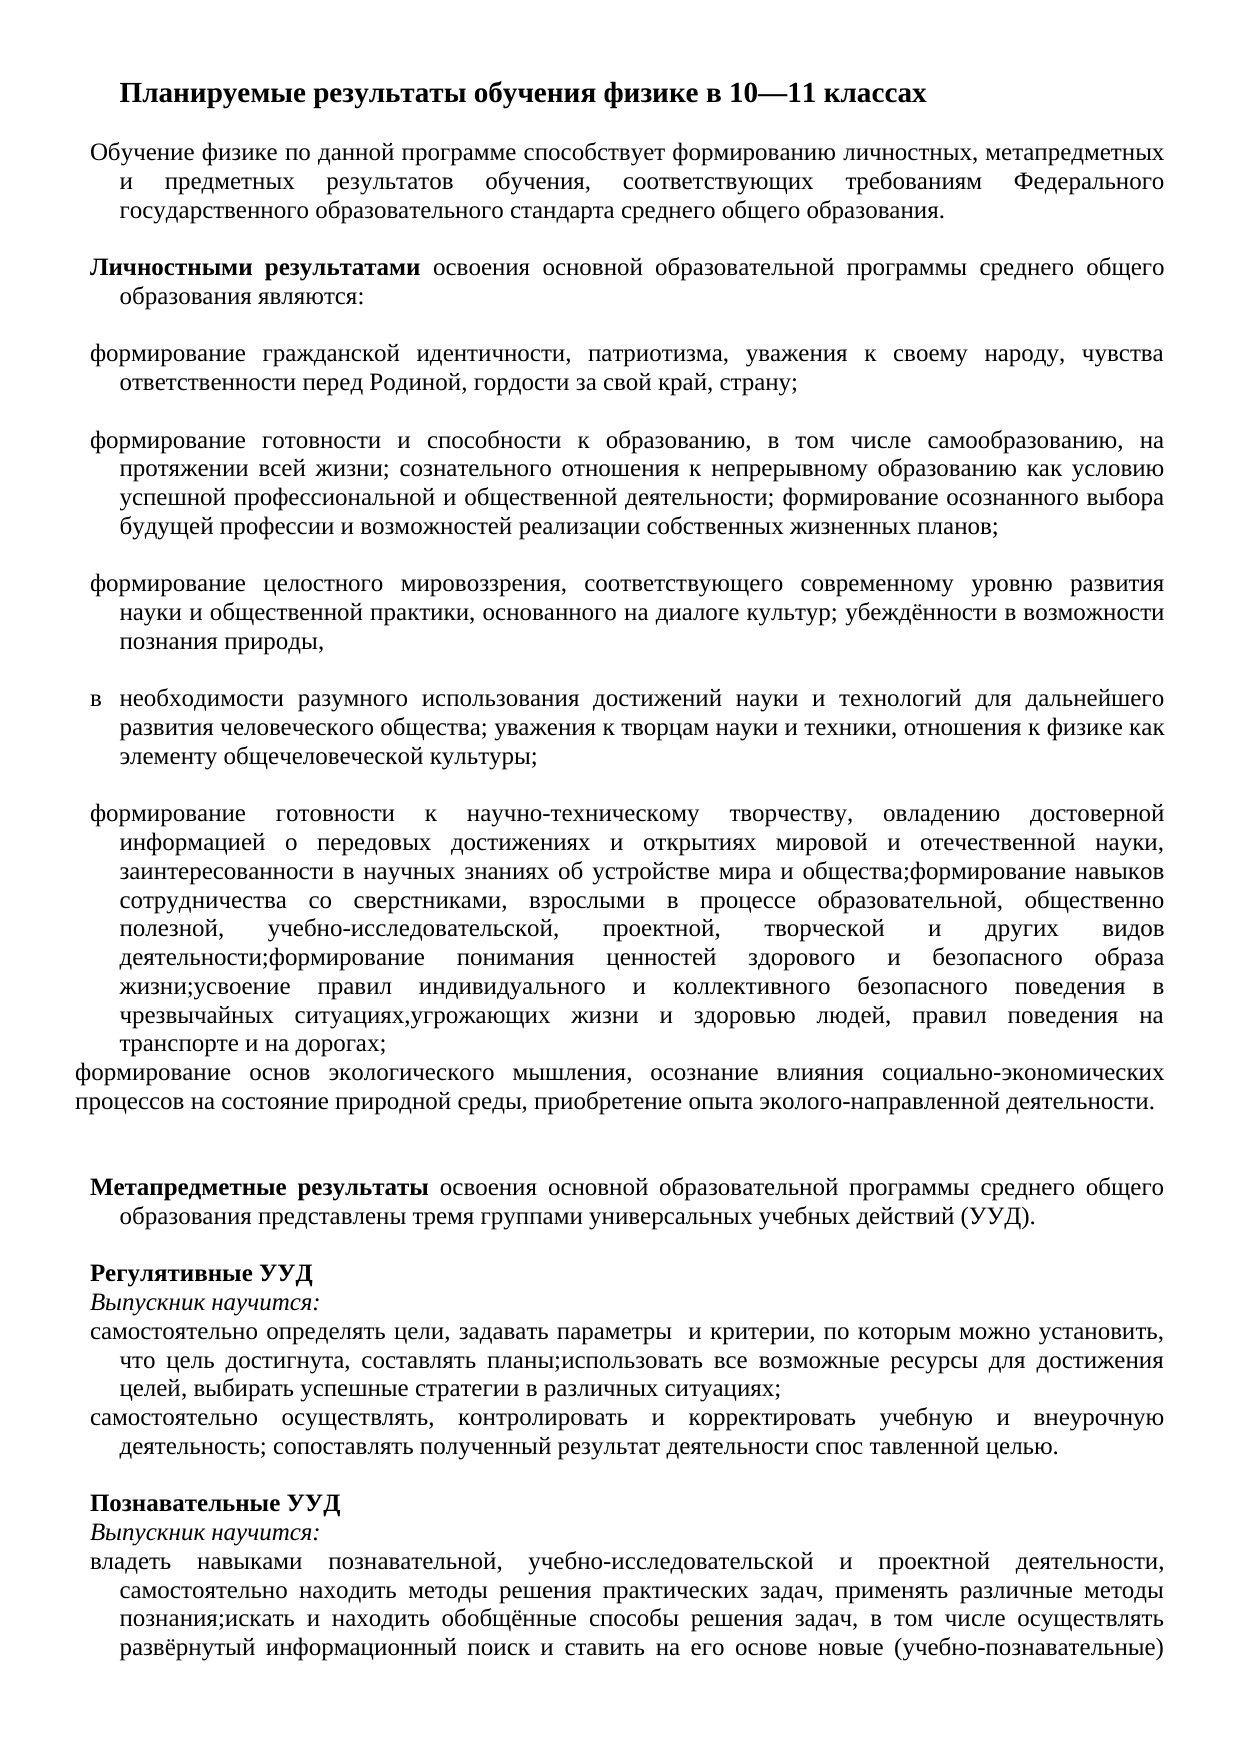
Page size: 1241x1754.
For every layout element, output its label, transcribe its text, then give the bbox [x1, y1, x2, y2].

text Планируемые результаты обучения физике в 10—11 классах [90, 75, 1165, 108]
text Метапредметные результаты освоения основной образовательной программы среднего общего образования представлены тремя группами универсальных учебных действий (УУД). [90, 1172, 1165, 1230]
text формирование целостного мировоззрения, соответствующего современному уровню развития науки и общественной практики, основанного на диалоге культур; убеждённости в возможности познания природы, [90, 568, 1165, 655]
text Выпускник научится: [90, 1517, 1165, 1546]
text в необходимости разумного использования достижений науки и технологий для дальнейшего развития человеческого общества; уважения к творцам науки и техники, отношения к физике как элементу общечеловеческой культуры; [90, 683, 1165, 770]
text Выпускник научится: [90, 1287, 1165, 1316]
text формирование основ экологического мышления, осознание влияния социально-экономических процессов на состояние природной среды, приобретение опыта эколого-направленной деятельности. [75, 1057, 1165, 1115]
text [90, 1546, 1165, 1661]
text Личностными результатами освоения основной образовательной программы среднего общего образования являются: [90, 252, 1165, 310]
text самостоятельно определять цели, задавать параметры и критерии, по которым можно установить, что цель достигнута, составлять планы;использовать все возможные ресурсы для достижения целей, выбирать успешные стратегии в различных ситуациях; [90, 1316, 1165, 1402]
text формирование готовности к научно-техническому творчеству, овладению достоверной информацией о передовых достижениях и открытиях мировой и отечественной науки, заинтересованности в научных знаниях об устройстве мира и общества;формирование навыков сотрудничества со сверстниками, взрослыми в процессе образовательной, общественно полезной, учебно-исследовательской, проектной, творческой и других видов деятельности;формирование понимания ценностей здорового и безопасного образа жизни;усвоение правил индивидуального и коллективного безопасного поведения в чрезвычайных ситуациях,угрожающих жизни и здоровью людей, правил поведения на транспорте и на дорогах; [90, 798, 1165, 1057]
text Регулятивные УУД [90, 1258, 1165, 1287]
text Обучение физике по данной программе способствует формированию личностных, метапредметных и предметных результатов обучения, соответствующих требованиям Федерального государственного образовательного стандарта среднего общего образования. [90, 137, 1165, 223]
text формирование гражданской идентичности, патриотизма, уважения к своему народу, чувства ответственности перед Родиной, гордости за свой край, страну; [90, 338, 1165, 396]
text формирование готовности и способности к образованию, в том числе самообразованию, на протяжении всей жизни; сознательного отношения к непрерывному образованию как условию успешной профессиональной и общественной деятельности; формирование осознанного выбора будущей профессии и возможностей реализации собственных жизненных планов; [90, 425, 1165, 540]
text самостоятельно осуществлять, контролировать и корректировать учебную и внеурочную деятельность; сопоставлять полученный результат деятельности спос тавленной целью. [90, 1402, 1165, 1460]
text Познавательные УУД [90, 1488, 1165, 1517]
